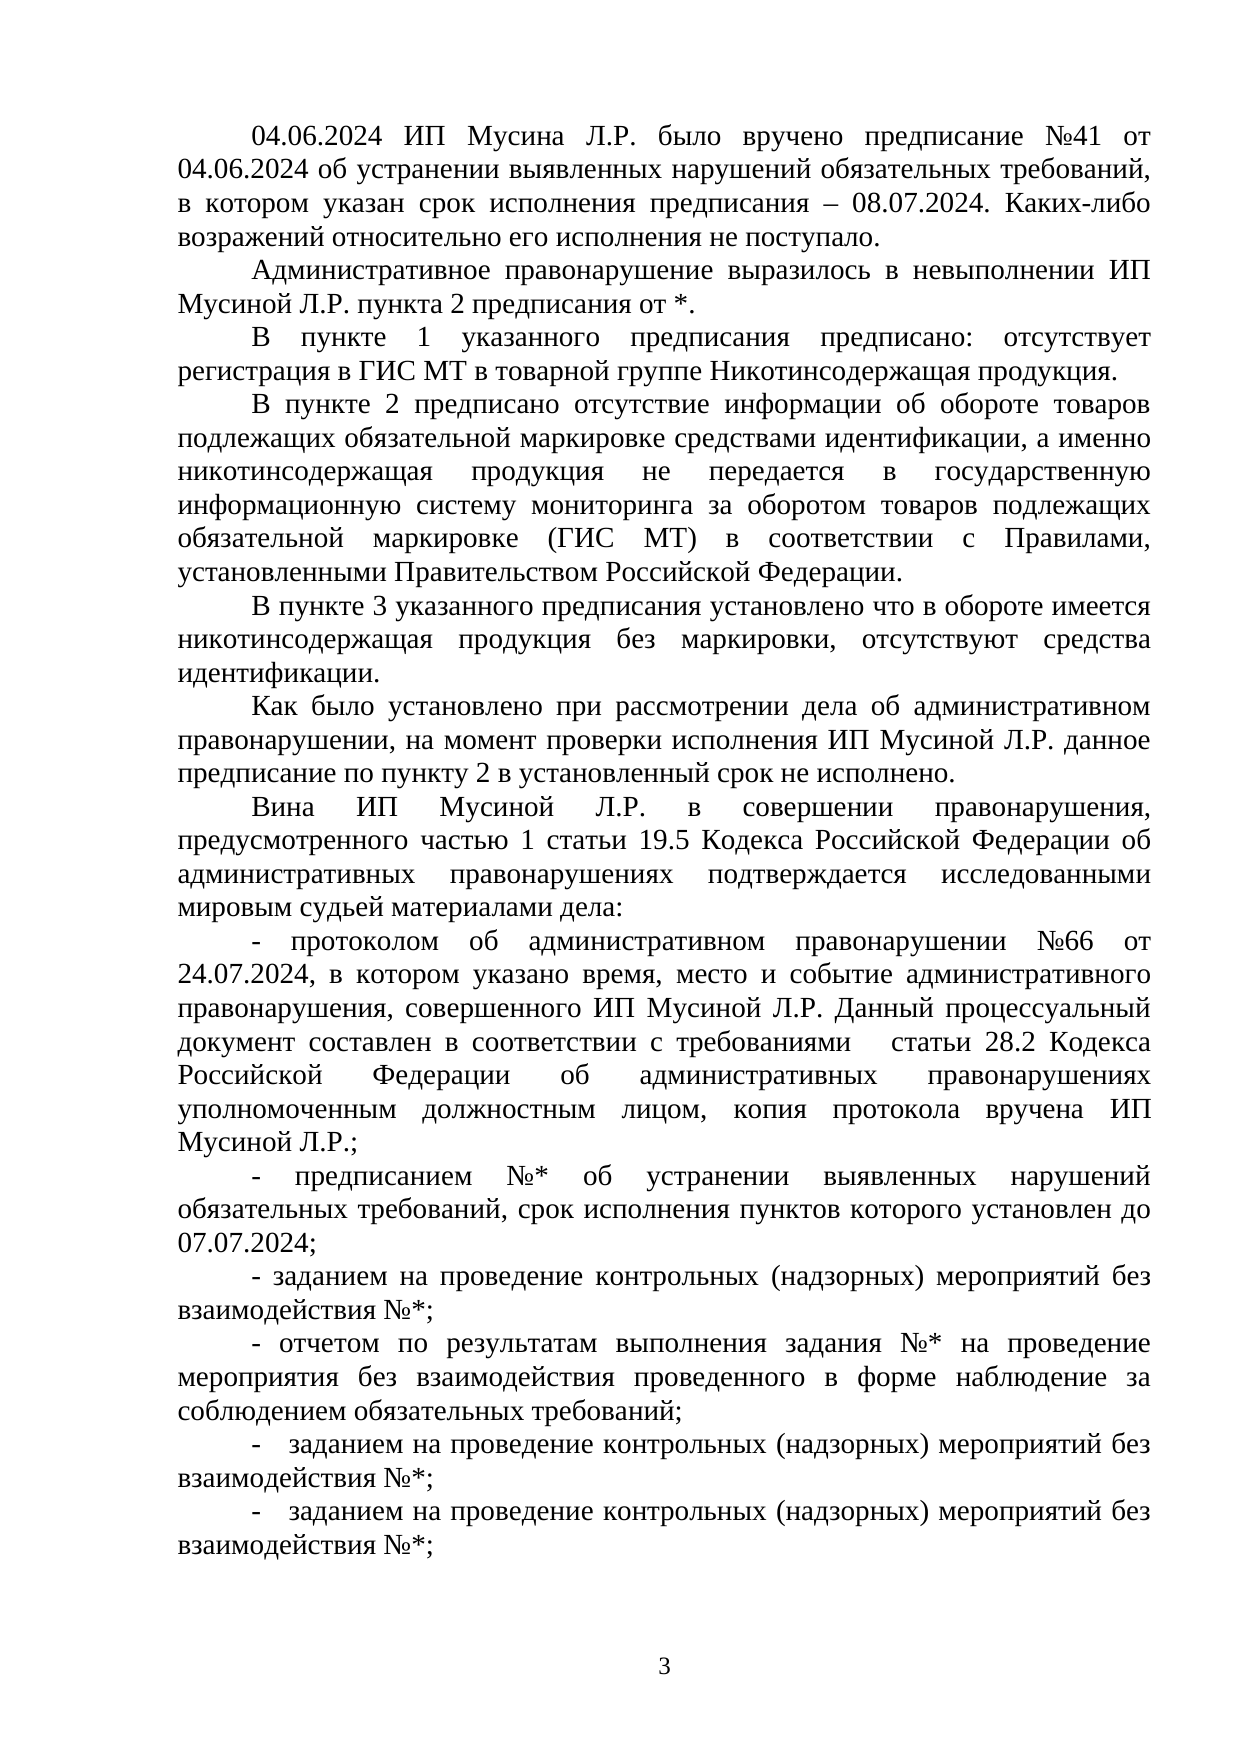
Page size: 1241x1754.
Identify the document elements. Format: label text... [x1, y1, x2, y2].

text - заданием на проведение контрольных (надзорных) мероприятий без взаимодействия №*; [177, 1258, 1152, 1326]
text Административное правонарушение выразилось в невыполнении ИП Мусиной Л.Р. пункта 2 предписания от *. [177, 252, 1152, 319]
text Как было установлено при рассмотрении дела об административном правонарушении, на момент проверки исполнения ИП Мусиной Л.Р. данное предписание по пункту 2 в установленный срок не исполнено. [177, 688, 1152, 789]
text - предписанием №* об устранении выявленных нарушений обязательных требований, срок исполнения пунктов которого установлен до 07.07.2024; [177, 1158, 1152, 1258]
text - заданием на проведение контрольных (надзорных) мероприятий без взаимодействия №*; [177, 1493, 1152, 1560]
text В пункте 3 указанного предписания установлено что в обороте имеется никотинсодержащая продукция без маркировки, отсутствуют средства идентификации. [177, 588, 1152, 688]
text Вина ИП Мусиной Л.Р. в совершении правонарушения, предусмотренного частью 1 статьи 19.5 Кодекса Российской Федерации об административных правонарушениях подтверждается исследованными мировым судьей материалами дела: [177, 789, 1152, 923]
text В пункте 1 указанного предписания предписано: отсутствует регистрация в ГИС MT в товарной группе Никотинсодержащая продукция. [177, 319, 1152, 386]
text - заданием на проведение контрольных (надзорных) мероприятий без взаимодействия №*; [177, 1426, 1152, 1493]
text 04.06.2024 ИП Мусина Л.Р. было вручено предписание №41 от 04.06.2024 об устранении выявленных нарушений обязательных требований, в котором указан срок исполнения предписания – 08.07.2024. Каких-либо возражений относительно его исполнения не поступало. [177, 118, 1152, 252]
text - протоколом об административном правонарушении №66 от 24.07.2024, в котором указано время, место и событие административного правонарушения, совершенного ИП Мусиной Л.Р. Данный процессуальный документ составлен в соответствии с требованиями статьи 28.2 Кодекса Российской Федерации об административных правонарушениях уполномоченным должностным лицом, копия протокола вручена ИП Мусиной Л.Р.; [177, 923, 1152, 1158]
text В пункте 2 предписано отсутствие информации об обороте товаров подлежащих обязательной маркировке средствами идентификации, а именно никотинсодержащая продукция не передается в государственную информационную систему мониторинга за оборотом товаров подлежащих обязательной маркировке (ГИС MT) в соответствии с Правилами, установленными Правительством Российской Федерации. [177, 386, 1152, 588]
